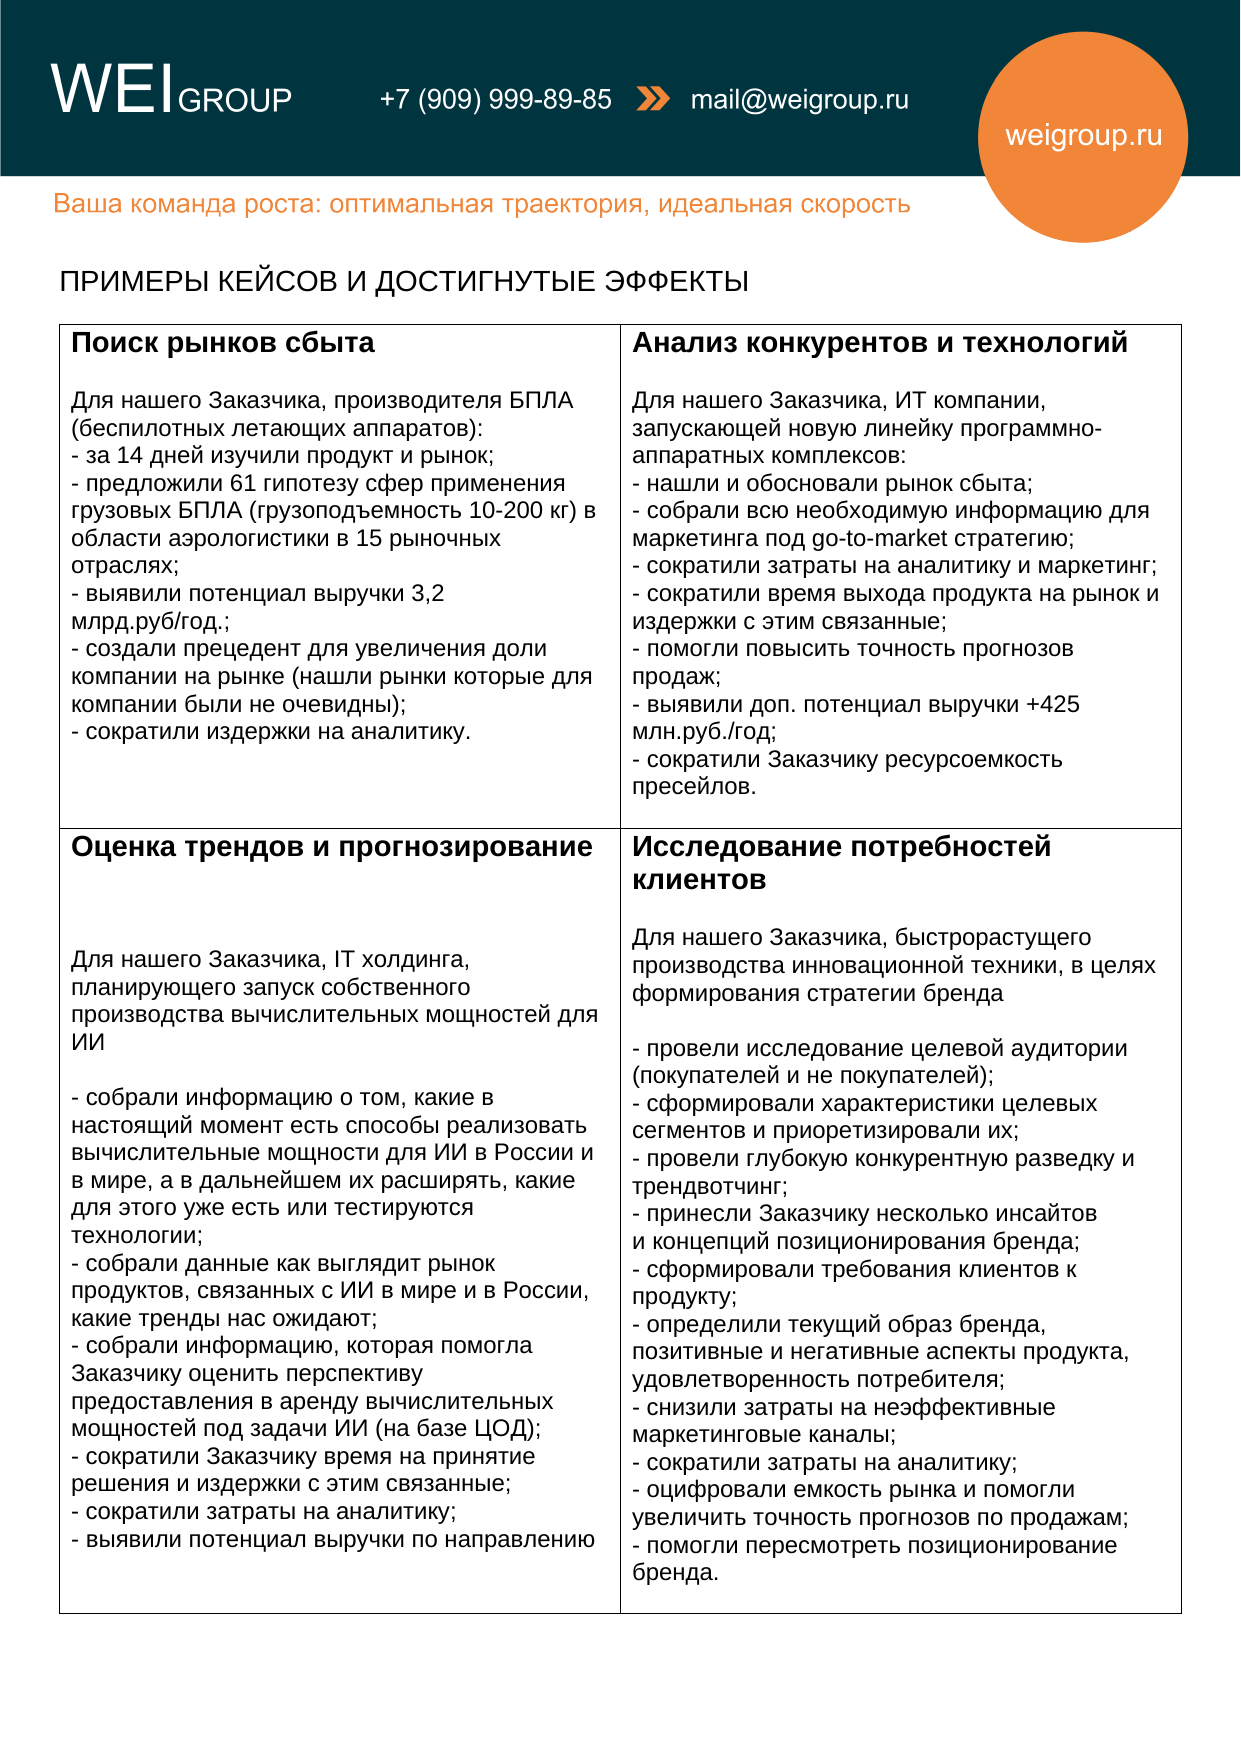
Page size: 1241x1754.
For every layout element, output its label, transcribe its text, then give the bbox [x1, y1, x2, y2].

table_cell Оценка трендов и прогнозирование Для нашего Заказчика, IT холдинга, планирующего запуск собственного производства вычислительных мощностей для ИИ - ​​​​​​​собрали информацию о том, какие в настоящий момент есть способы реализовать вычислительные мощности для ИИ в России и в мире, а в дальнейшем их расширять, какие для этого уже есть или тестируются технологии; - собрали данные как выглядит рынок продуктов, связанных с ИИ в мире и в России, какие тренды нас ожидают; - ​​​​​​​собрали информацию, которая помогла Заказчику оценить перспективу предоставления в аренду вычислительных мощностей под задачи ИИ (на базе ЦОД); - сократили Заказчику время на принятие решения и издержки с этим связанные; - сократили затраты на аналитику; - ​​​​​​​выявили потенциал выручки по направлению [60, 829, 620, 1613]
text ПРИМЕРЫ КЕЙСОВ И ДОСТИГНУТЫЕ ЭФФЕКТЫ [59, 264, 1181, 298]
picture [0, 0, 1241, 243]
table_header Поиск рынков сбыта Для нашего Заказчика, производителя БПЛА (беспилотных летающих аппаратов): - за 14 дней изучили продукт и рынок; - предложили 61 гипотезу сфер применения грузовых БПЛА (грузоподъемность 10-200 кг) в области аэрологистики в 15 рыночных отраслях; - выявили потенциал выручки 3,2 млрд.руб/год.; - создали прецедент для увеличения доли компании на рынке (нашли рынки которые для компании были не очевидны); - сократили издержки на аналитику. [60, 325, 620, 827]
table_cell Исследование потребностей клиентов Для нашего Заказчика, быстрорастущего производства инновационной техники, в целях формирования стратегии бренда - провели исследование целевой аудитории (покупателей и не покупателей); - сформировали характеристики целевых сегментов и приоретизировали их; - провели глубокую конкурентную разведку и трендвотчинг; - принесли Заказчику несколько инсайтов и концепций позиционирования бренда; - сформировали требования клиентов к продукту; - определили текущий образ бренда, позитивные и негативные аспекты продукта, удовлетворенность потребителя; - снизили затраты на неэффективные маркетинговые каналы; - сократили затраты на аналитику; - оцифровали емкость рынка и помогли увеличить точность прогнозов по продажам; - помогли пересмотреть позиционирование бренда. [621, 829, 1181, 1613]
table_header Анализ конкурентов и технологий Для нашего Заказчика, ИТ компании, запускающей новую линейку программно-аппаратных комплексов: - нашли и обосновали рынок сбыта; - собрали всю необходимую информацию для маркетинга под go-to-market стратегию; - сократили затраты на аналитику и маркетинг; - сократили время выхода продукта на рынок и издержки с этим связанные; - помогли повысить точность прогнозов продаж; - выявили доп. потенциал выручки +425 млн.руб./год; - сократили Заказчику ресурсоемкость пресейлов. [621, 325, 1181, 827]
